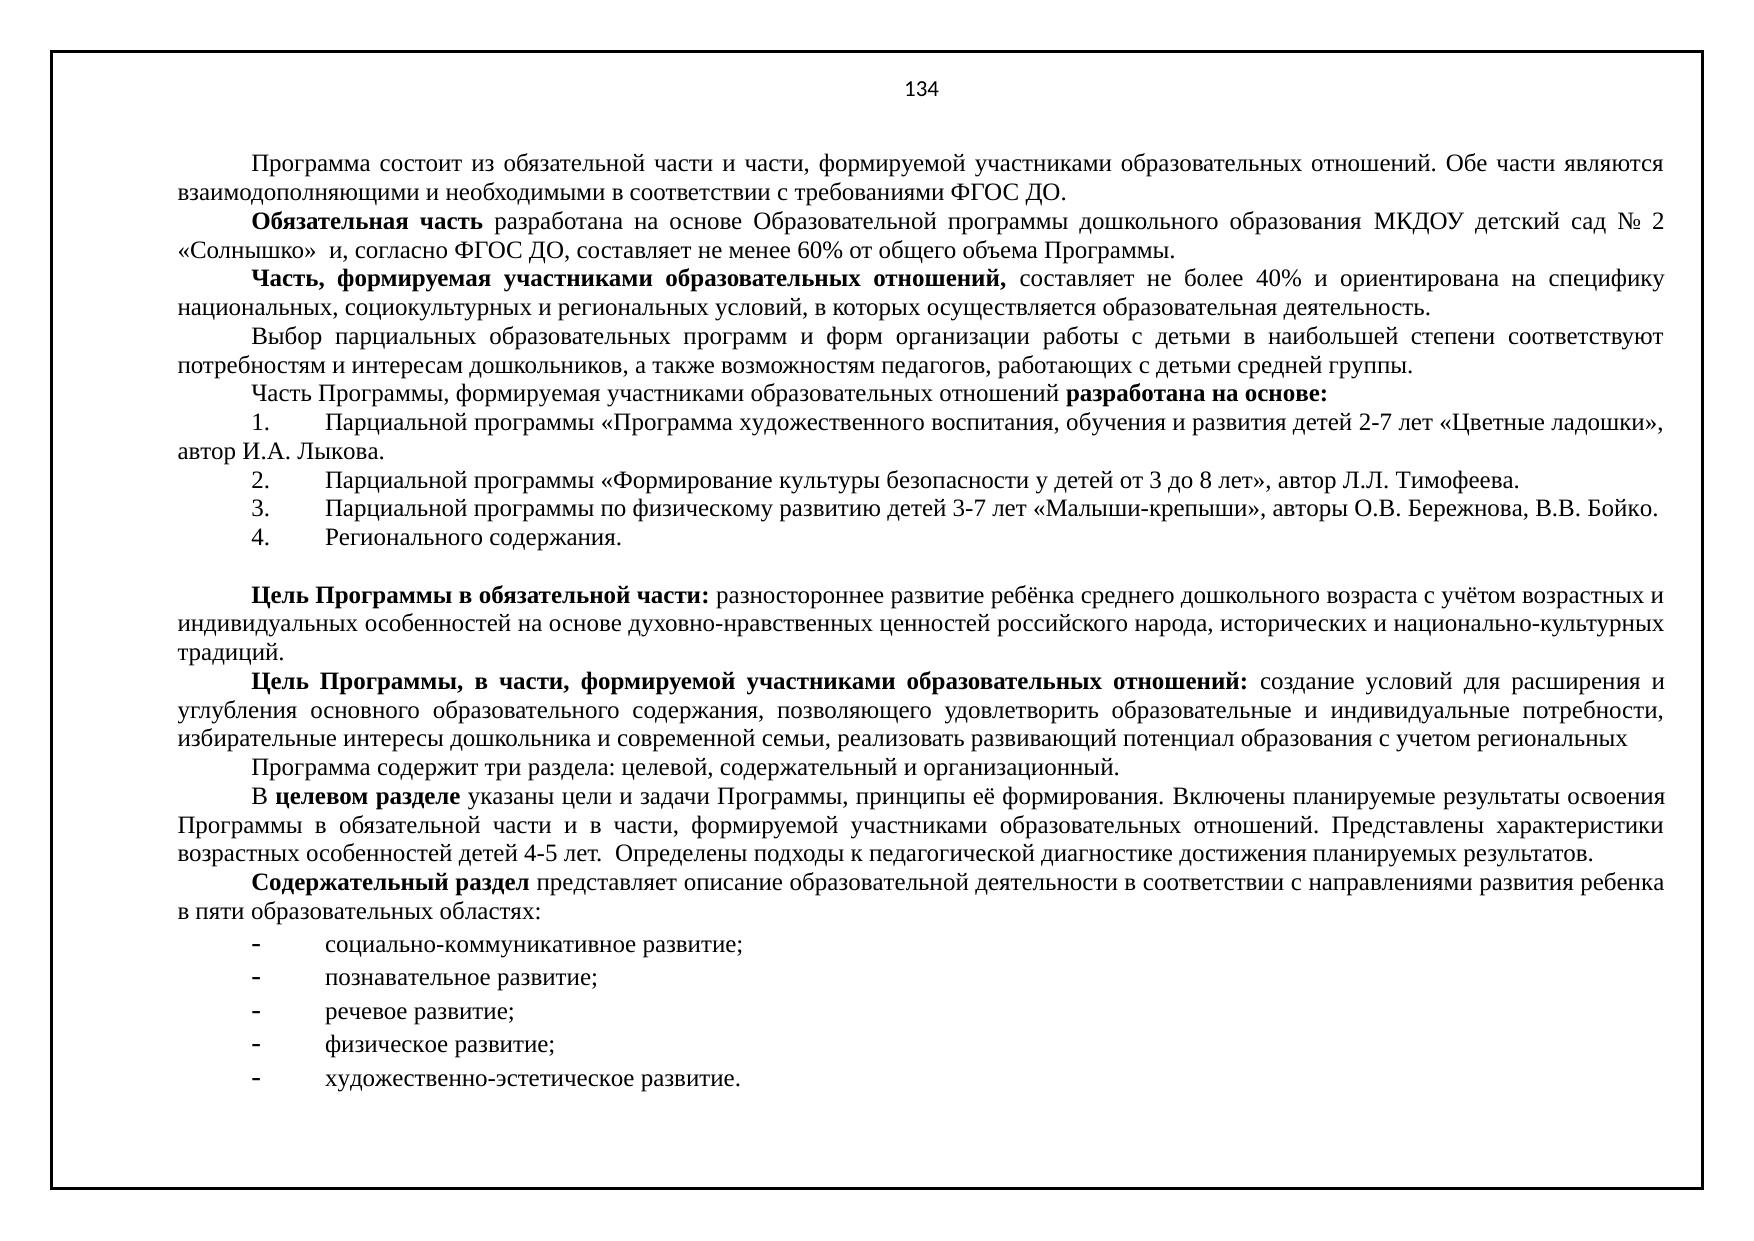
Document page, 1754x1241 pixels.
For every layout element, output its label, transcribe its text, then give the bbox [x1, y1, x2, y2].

text Программа состоит из обязательной части и части, формируемой участниками образовательных отношений. Обе части являются взаимодополняющими и необходимыми в соответствии с требованиями ФГОС ДО. [177, 148, 1665, 206]
list Парциальной программы «Формирование культуры безопасности у детей от 3 до 8 лет», автор Л.Л. Тимофеева. [177, 465, 1665, 493]
text Цель Программы, в части, формируемой участниками образовательных отношений: создание условий для расширения и углубления основного образовательного содержания, позволяющего удовлетворить образовательные и индивидуальные потребности, избирательные интересы дошкольника и современной семьи, реализовать развивающий потенциал образования с учетом региональных [177, 666, 1665, 752]
list Часть Программы, формируемая участниками образовательных отношений разработана на основе: [177, 378, 1665, 407]
text В целевом разделе указаны цели и задачи Программы, принципы её формирования. Включены планируемые результаты освоения Программы в обязательной части и в части, формируемой участниками образовательных отношений. Представлены характеристики возрастных особенностей детей 4-5 лет. Определены подходы к педагогической диагностике достижения планируемых результатов. [177, 781, 1665, 867]
list познавательное развитие; [177, 958, 1665, 992]
list Парциальной программы «Программа художественного воспитания, обучения и развития детей 2-7 лет «Цветные ладошки», автор И.А. Лыкова. [177, 407, 1665, 465]
text Цель Программы в обязательной части: разностороннее развитие ребёнка среднего дошкольного возраста с учётом возрастных и индивидуальных особенностей на основе духовно-нравственных ценностей российского народа, исторических и национально-культурных традиций. [177, 580, 1665, 666]
text Обязательная часть разработана на основе Образовательной программы дошкольного образования МКДОУ детский сад № 2 «Солнышко» и, согласно ФГОС ДО, составляет не менее 60% от общего объема Программы. [177, 206, 1665, 263]
list Регионального содержания. [177, 522, 1665, 551]
text Выбор парциальных образовательных программ и форм организации работы с детьми в наибольшей степени соответствуют потребностям и интересам дошкольников, а также возможностям педагогов, работающих с детьми средней группы. [177, 321, 1665, 378]
list художественно-эстетическое развитие. [177, 1059, 1665, 1092]
list Парциальной программы по физическому развитию детей 3-7 лет «Малыши-крепыши», авторы О.В. Бережнова, В.В. Бойко. [177, 493, 1665, 522]
list физическое развитие; [177, 1025, 1665, 1059]
text Содержательный раздел представляет описание образовательной деятельности в соответствии с направлениями развития ребенка в пяти образовательных областях: [177, 867, 1665, 925]
list социально-коммуникативное развитие; [177, 925, 1665, 958]
text Часть, формируемая участниками образовательных отношений, составляет не более 40% и ориентирована на специфику национальных, социокультурных и региональных условий, в которых осуществляется образовательная деятельность. [177, 263, 1665, 321]
list речевое развитие; [177, 992, 1665, 1025]
text Программа содержит три раздела: целевой, содержательный и организационный. [177, 752, 1665, 781]
